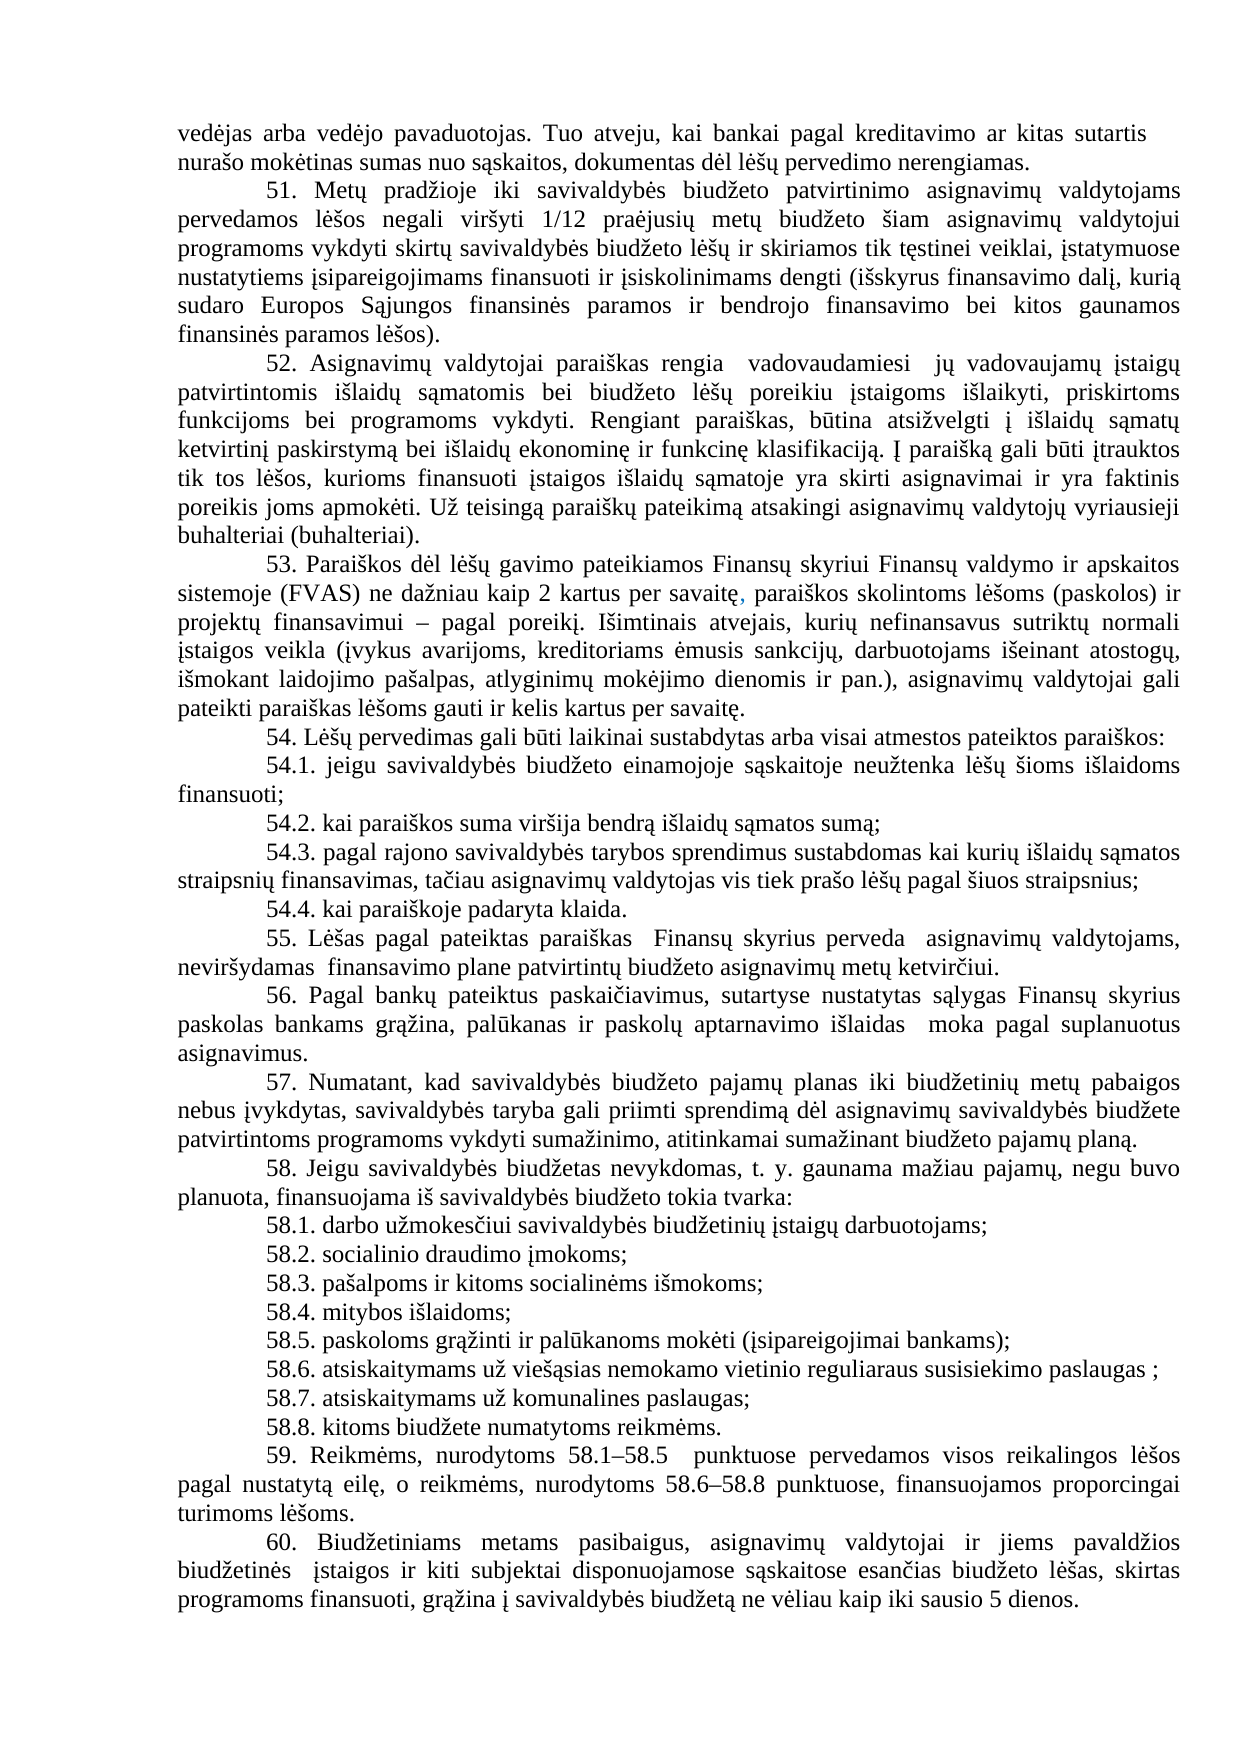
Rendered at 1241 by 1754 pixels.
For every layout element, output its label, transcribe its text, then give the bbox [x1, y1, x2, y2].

text 52. Asignavimų valdytojai paraiškas rengia vadovaudamiesi jų vadovaujamų įstaigų patvirtintomis išlaidų sąmatomis bei biudžeto lėšų poreikiu įstaigoms išlaikyti, priskirtoms funkcijoms bei programoms vykdyti. Rengiant paraiškas, būtina atsižvelgti į išlaidų sąmatų ketvirtinį paskirstymą bei išlaidų ekonominę ir funkcinę klasifikaciją. Į paraišką gali būti įtrauktos tik tos lėšos, kurioms finansuoti įstaigos išlaidų sąmatoje yra skirti asignavimai ir yra faktinis poreikis joms apmokėti. Už teisingą paraiškų pateikimą atsakingi asignavimų valdytojų vyriausieji buhalteriai (buhalteriai). [177, 348, 1181, 549]
text 58.4. mitybos išlaidoms; [177, 1297, 1181, 1326]
text 57. Numatant, kad savivaldybės biudžeto pajamų planas iki biudžetinių metų pabaigos nebus įvykdytas, savivaldybės taryba gali priimti sprendimą dėl asignavimų savivaldybės biudžete patvirtintoms programoms vykdyti sumažinimo, atitinkamai sumažinant biudžeto pajamų planą. [177, 1067, 1181, 1153]
text 58.1. darbo užmokesčiui savivaldybės biudžetinių įstaigų darbuotojams; [177, 1211, 1181, 1239]
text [177, 118, 1147, 176]
text 54.2. kai paraiškos suma viršija bendrą išlaidų sąmatos sumą; [177, 808, 1181, 837]
text 58.2. socialinio draudimo įmokoms; [177, 1239, 1181, 1268]
text 58.3. pašalpoms ir kitoms socialinėms išmokoms; [177, 1268, 1181, 1297]
text 59. Reikmėms, nurodytoms 58.1–58.5 punktuose pervedamos visos reikalingos lėšos pagal nustatytą eilę, o reikmėms, nurodytoms 58.6–58.8 punktuose, finansuojamos proporcingai turimoms lėšoms. [177, 1441, 1181, 1527]
text 51. Metų pradžioje iki savivaldybės biudžeto patvirtinimo asignavimų valdytojams pervedamos lėšos negali viršyti 1/12 praėjusių metų biudžeto šiam asignavimų valdytojui programoms vykdyti skirtų savivaldybės biudžeto lėšų ir skiriamos tik tęstinei veiklai, įstatymuose nustatytiems įsipareigojimams finansuoti ir įsiskolinimams dengti (išskyrus finansavimo dalį, kurią sudaro Europos Sąjungos finansinės paramos ir bendrojo finansavimo bei kitos gaunamos finansinės paramos lėšos). [177, 176, 1181, 348]
text 54.1. jeigu savivaldybės biudžeto einamojoje sąskaitoje neužtenka lėšų šioms išlaidoms finansuoti; [177, 751, 1181, 808]
text 54. Lėšų pervedimas gali būti laikinai sustabdytas arba visai atmestos pateiktos paraiškos: [177, 722, 1181, 751]
text 58. Jeigu savivaldybės biudžetas nevykdomas, t. y. gaunama mažiau pajamų, negu buvo planuota, finansuojama iš savivaldybės biudžeto tokia tvarka: [177, 1153, 1181, 1211]
text 58.8. kitoms biudžete numatytoms reikmėms. [177, 1412, 1181, 1441]
text 54.3. pagal rajono savivaldybės tarybos sprendimus sustabdomas kai kurių išlaidų sąmatos straipsnių finansavimas, tačiau asignavimų valdytojas vis tiek prašo lėšų pagal šiuos straipsnius; [177, 837, 1181, 894]
text 58.6. atsiskaitymams už viešąsias nemokamo vietinio reguliaraus susisiekimo paslaugas ; [177, 1354, 1181, 1383]
text 54.4. kai paraiškoje padaryta klaida. [177, 894, 1181, 923]
text 55. Lėšas pagal pateiktas paraiškas Finansų skyrius perveda asignavimų valdytojams, neviršydamas finansavimo plane patvirtintų biudžeto asignavimų metų ketvirčiui. [177, 923, 1181, 981]
text 58.7. atsiskaitymams už komunalines paslaugas; [177, 1383, 1181, 1412]
text 53. Paraiškos dėl lėšų gavimo pateikiamos Finansų skyriui Finansų valdymo ir apskaitos sistemoje (FVAS) ne dažniau kaip 2 kartus per savaitę, paraiškos skolintoms lėšoms (paskolos) ir projektų finansavimui – pagal poreikį. Išimtinais atvejais, kurių nefinansavus sutriktų normali įstaigos veikla (įvykus avarijoms, kreditoriams ėmusis sankcijų, darbuotojams išeinant atostogų, išmokant laidojimo pašalpas, atlyginimų mokėjimo dienomis ir pan.), asignavimų valdytojai gali pateikti paraiškas lėšoms gauti ir kelis kartus per savaitę. [177, 549, 1181, 722]
text 58.5. paskoloms grąžinti ir palūkanoms mokėti (įsipareigojimai bankams); [177, 1326, 1181, 1354]
text 60. Biudžetiniams metams pasibaigus, asignavimų valdytojai ir jiems pavaldžios biudžetinės įstaigos ir kiti subjektai disponuojamose sąskaitose esančias biudžeto lėšas, skirtas programoms finansuoti, grąžina į savivaldybės biudžetą ne vėliau kaip iki sausio 5 dienos. [177, 1527, 1181, 1613]
text 56. Pagal bankų pateiktus paskaičiavimus, sutartyse nustatytas sąlygas Finansų skyrius paskolas bankams grąžina, palūkanas ir paskolų aptarnavimo išlaidas moka pagal suplanuotus asignavimus. [177, 981, 1181, 1067]
